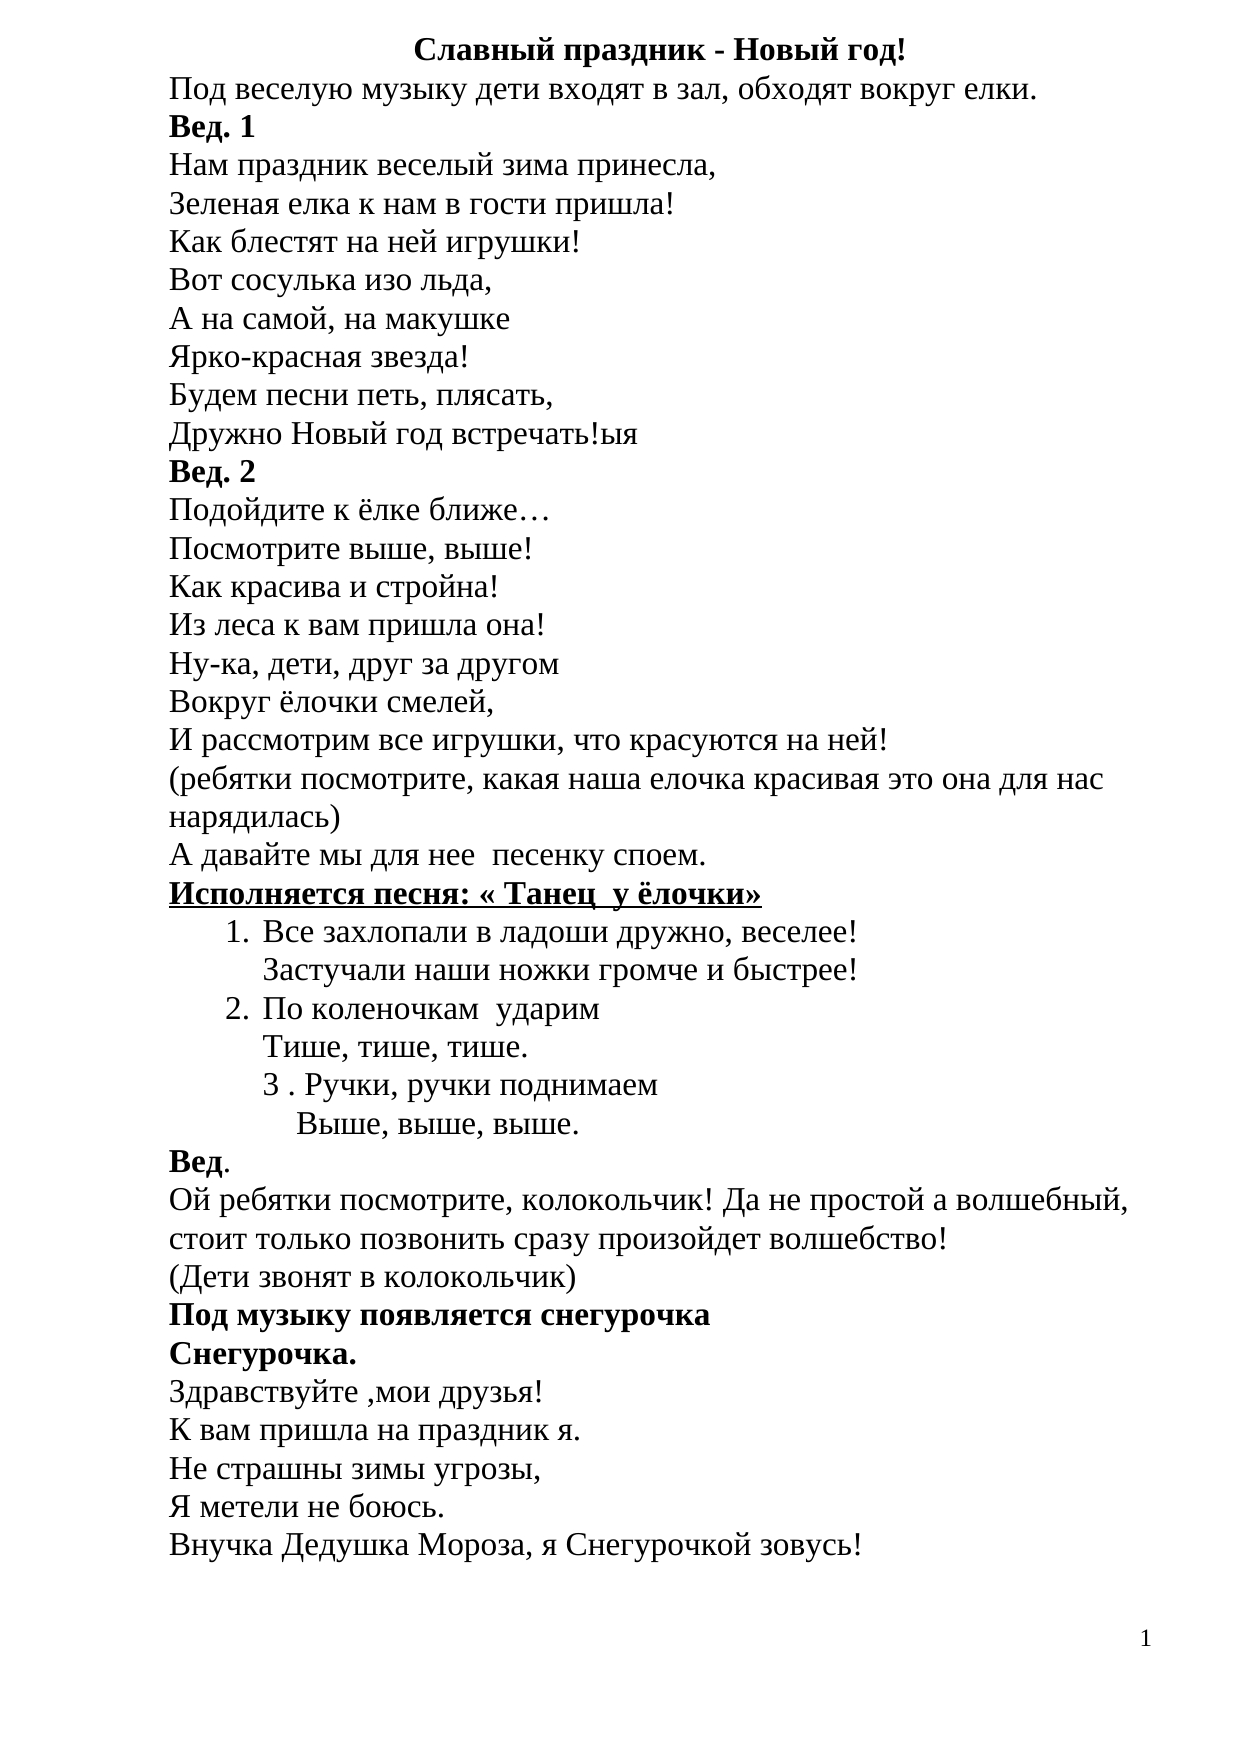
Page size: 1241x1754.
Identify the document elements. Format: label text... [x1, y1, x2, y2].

text Под веселую музыку дети входят в зал, обходят вокруг елки. [169, 68, 1152, 106]
text Посмотрите выше, выше! [169, 528, 1152, 566]
text Тише, тише, тише. [262, 1026, 1152, 1064]
text Славный праздник - Новый год! [169, 29, 1152, 68]
text Под музыку появляется снегурочка [169, 1294, 1152, 1333]
text Исполняется песня: « Танец у ёлочки» [169, 873, 1152, 911]
text Вот сосулька изо льда, [169, 259, 1152, 298]
text Нам праздник веселый зима принесла, [169, 144, 1152, 183]
text К вам пришла на праздник я. [169, 1409, 1152, 1448]
text 3 . Ручки, ручки поднимаем [262, 1064, 1152, 1103]
text А давайте мы для нее песенку споем. [169, 834, 1152, 873]
text Вокруг ёлочки смелей, [169, 681, 1152, 719]
text Вед. 1 [169, 106, 1152, 144]
text Здравствуйте ,мои друзья! [169, 1371, 1152, 1409]
text Застучали наши ножки громче и быстрее! [262, 949, 1152, 988]
text Вед. 2 [169, 451, 1152, 489]
text Как блестят на ней игрушки! [169, 221, 1152, 259]
text Ярко-красная звезда! [169, 336, 1152, 374]
text Ой ребятки посмотрите, колокольчик! Да не простой а волшебный, стоит только позвонить сразу произойдет волшебство! [169, 1179, 1152, 1256]
text Ну-ка, дети, друг за другом [169, 643, 1152, 681]
text А на самой, на макушке [169, 298, 1152, 336]
text И рассмотрим все игрушки, что красуются на ней! [169, 719, 1152, 758]
text Дружно Новый год встречать!ыя [169, 413, 1152, 451]
text Как красива и стройна! [169, 566, 1152, 604]
text Из леса к вам пришла она! [169, 604, 1152, 643]
list Все захлопали в ладоши дружно, веселее! [225, 911, 1152, 949]
text (Дети звонят в колокольчик) [169, 1256, 1152, 1294]
text Вед. [169, 1141, 1152, 1179]
text Снегурочка. [169, 1333, 1152, 1371]
text Внучка Дедушка Мороза, я Снегурочкой зовусь! [169, 1524, 1152, 1563]
text Выше, выше, выше. [262, 1103, 1152, 1141]
text (ребятки посмотрите, какая наша елочка красивая это она для нас нарядилась) [169, 758, 1152, 834]
text Подойдите к ёлке ближе… [169, 489, 1152, 528]
text Я метели не боюсь. [169, 1486, 1152, 1524]
list По коленочкам ударим [225, 988, 1152, 1026]
text Будем песни петь, плясать, [169, 374, 1152, 413]
text Зеленая елка к нам в гости пришла! [169, 183, 1152, 221]
text Не страшны зимы угрозы, [169, 1448, 1152, 1486]
